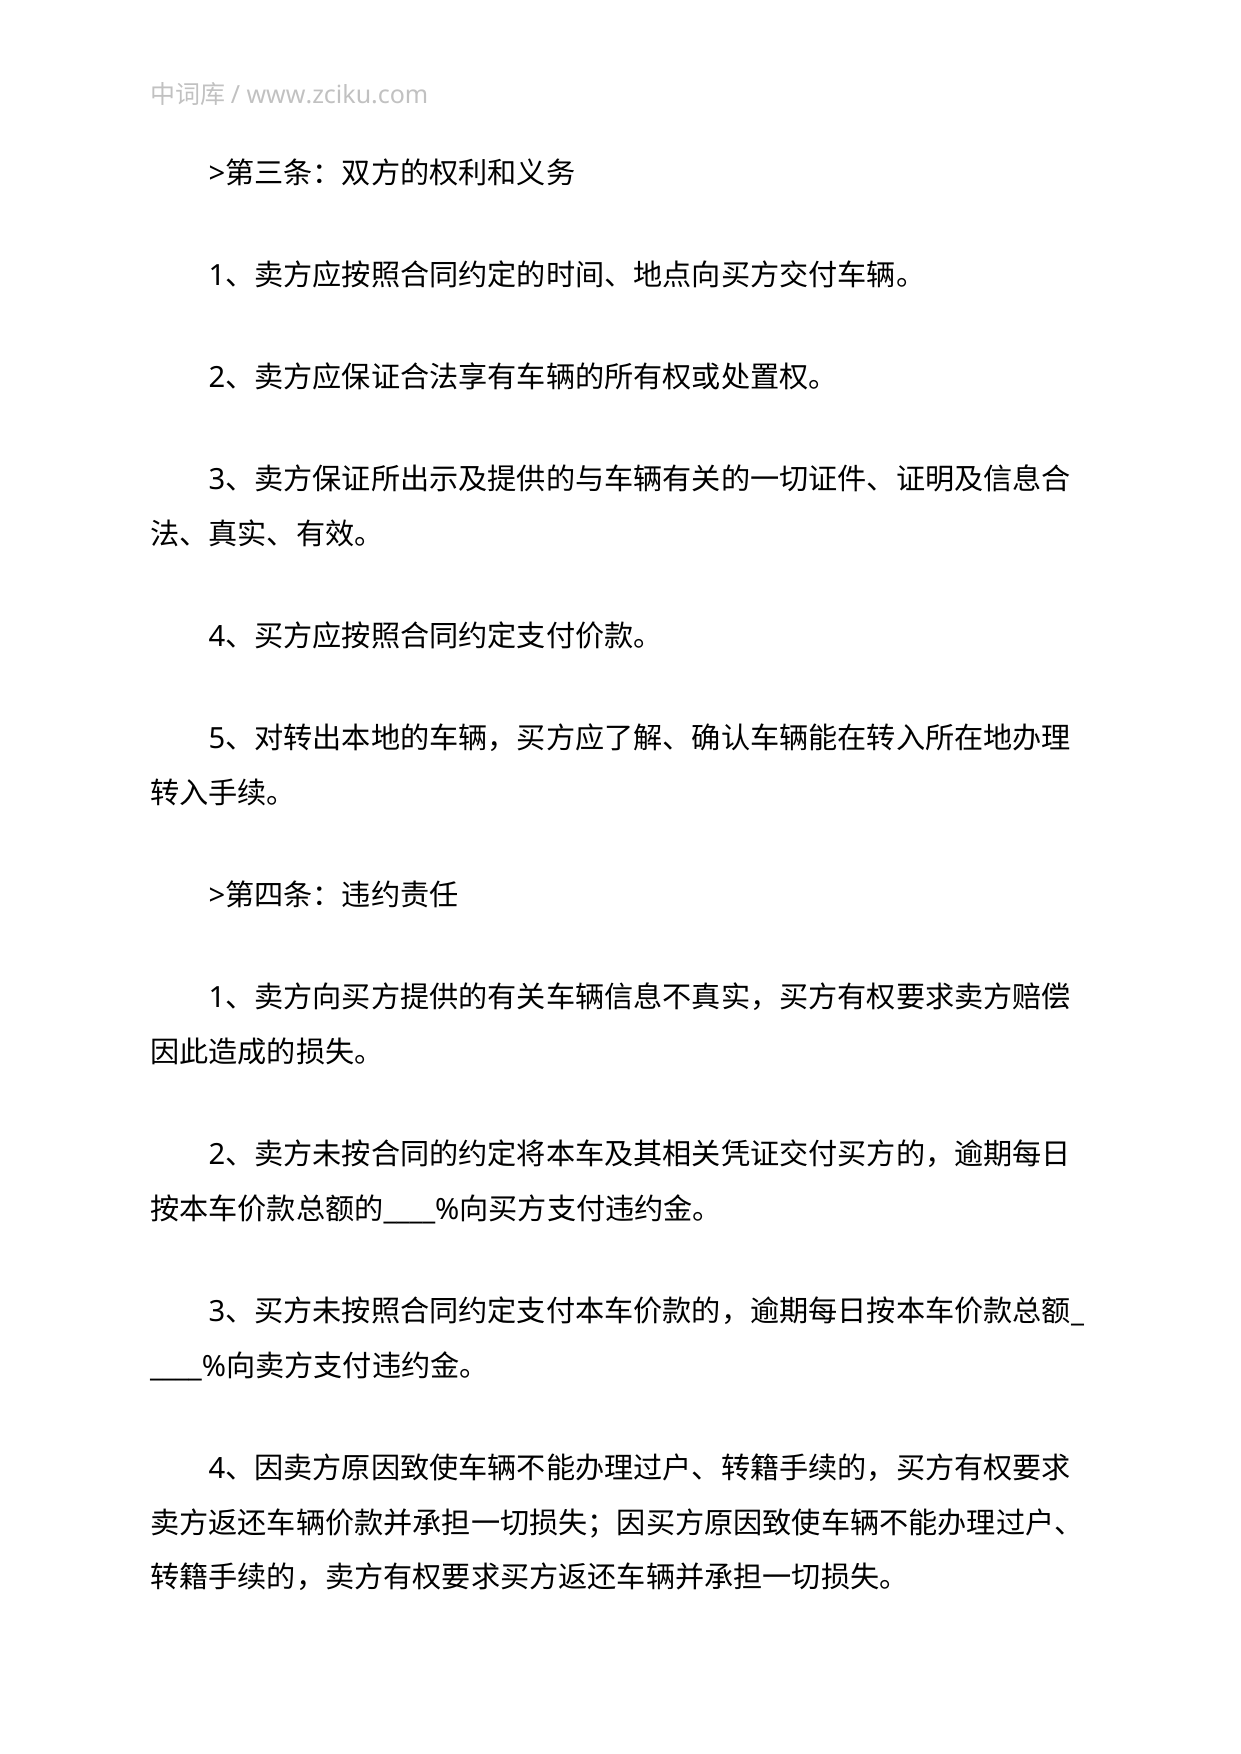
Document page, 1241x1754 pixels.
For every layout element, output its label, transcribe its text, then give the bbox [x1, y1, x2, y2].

text 4、因卖方原因致使车辆不能办理过户、转籍手续的，买方有权要求卖方返还车辆价款并承担一切损失；因买方原因致使车辆不能办理过户、转籍手续的，卖方有权要求买方返还车辆并承担一切损失。 [150, 1444, 1090, 1596]
text >第三条：双方的权利和义务 [150, 150, 1090, 192]
text 5、对转出本地的车辆，买方应了解、确认车辆能在转入所在地办理转入手续。 [150, 715, 1090, 812]
text 1、卖方向买方提供的有关车辆信息不真实，买方有权要求卖方赔偿因此造成的损失。 [150, 973, 1090, 1071]
text 1、卖方应按照合同约定的时间、地点向买方交付车辆。 [150, 252, 1090, 294]
text 2、卖方未按合同的约定将本车及其相关凭证交付买方的，逾期每日按本车价款总额的____%向买方支付违约金。 [150, 1130, 1090, 1228]
text 3、买方未按照合同约定支付本车价款的，逾期每日按本车价款总额_____%向卖方支付违约金。 [150, 1287, 1090, 1384]
text >第四条：违约责任 [150, 871, 1090, 914]
text 4、买方应按照合同约定支付价款。 [150, 613, 1090, 655]
text 3、卖方保证所出示及提供的与车辆有关的一切证件、证明及信息合法、真实、有效。 [150, 456, 1090, 553]
text 2、卖方应保证合法享有车辆的所有权或处置权。 [150, 354, 1090, 396]
